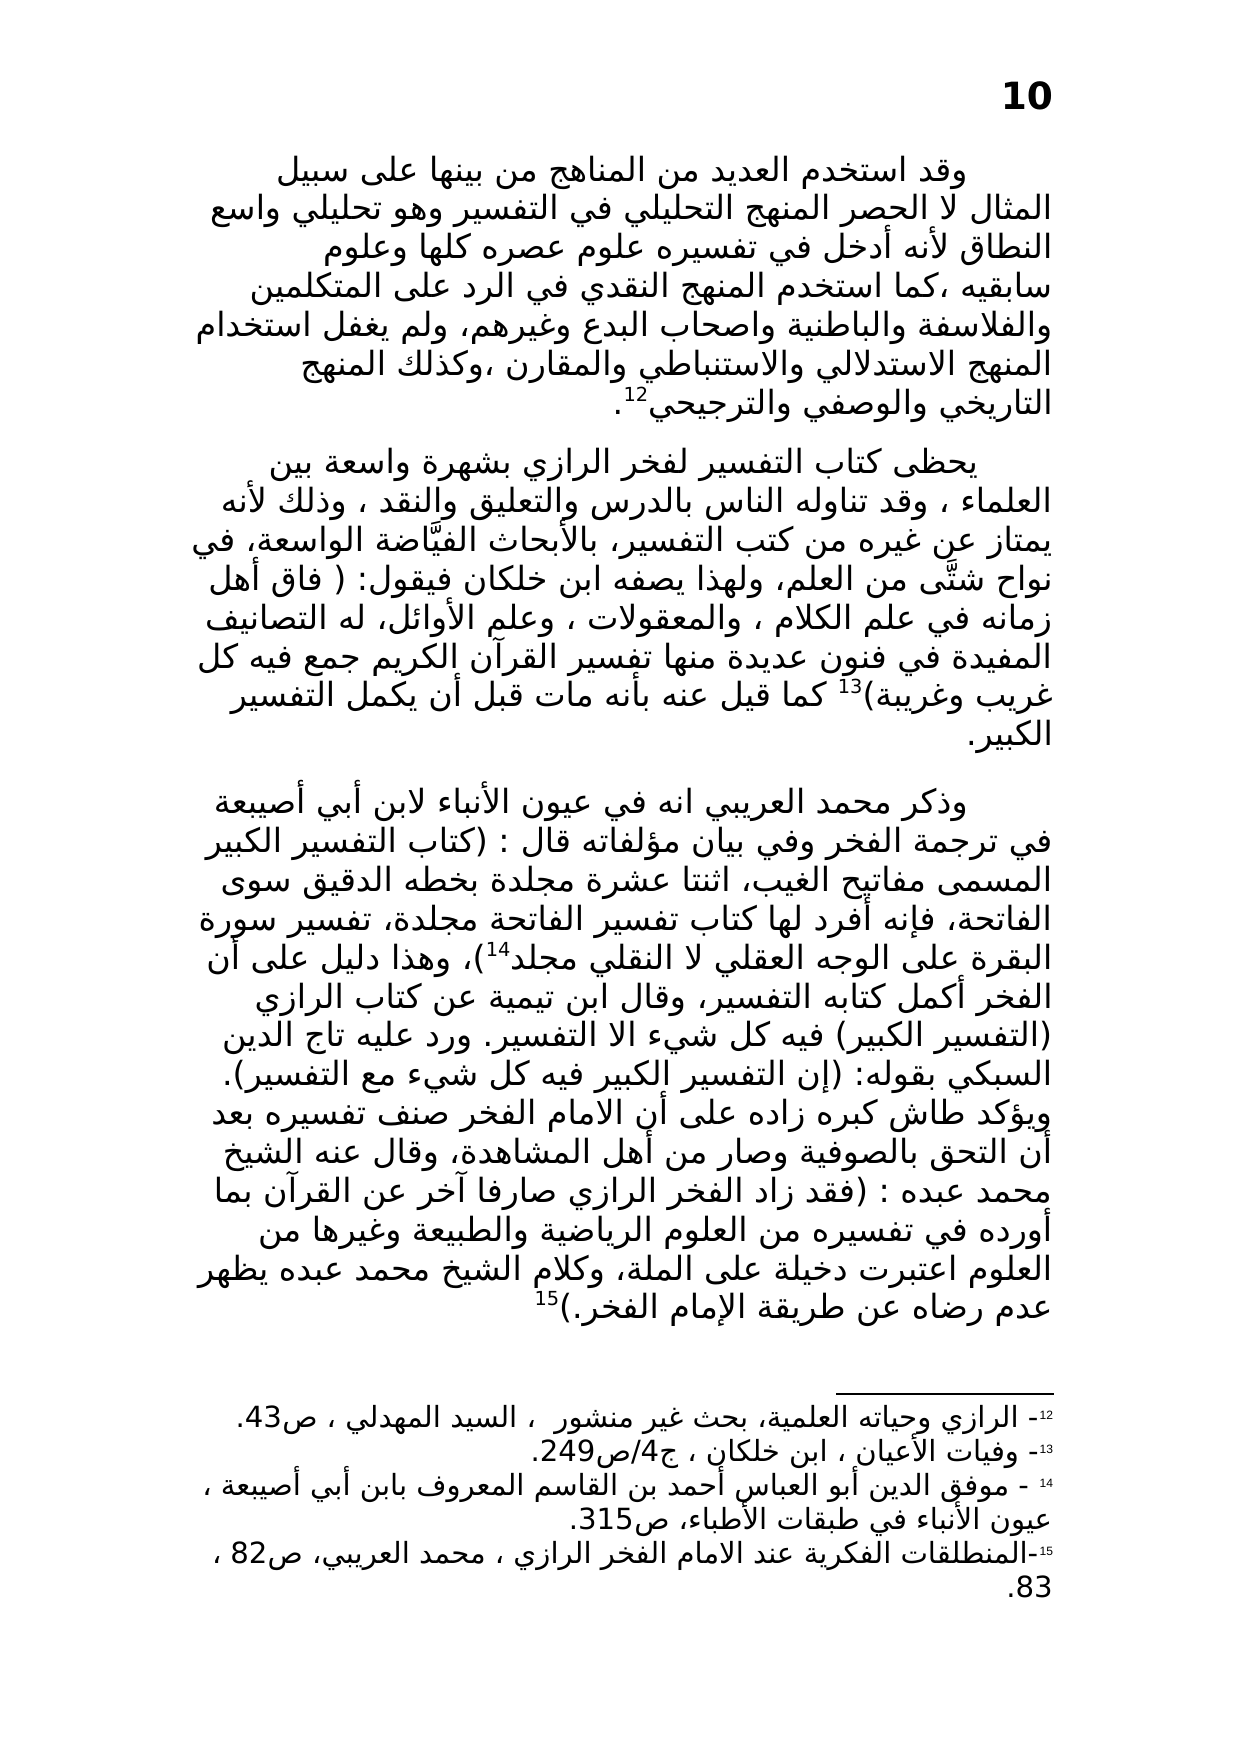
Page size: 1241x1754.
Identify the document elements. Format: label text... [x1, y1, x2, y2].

text يحظى كتاب التفسير لفخر الرازي بشهرة واسعة بين العلماء ، وقد تناوله الناس بالدرس والتعليق والنقد ، وذلك لأنه يمتاز عن غيره من كتب التفسير، بالأبحاث الفيَّاضة الواسعة، في نواح شتَّى من العلم، ولهذا يصفه ابن خلكان فيقول: ( فاق أهل زمانه في علم الكلام ، والمعقولات ، وعلم الأوائل، له التصانيف المفيدة في فنون عديدة منها تفسير القرآن الكريم جمع فيه كل غريب وغريبة) كما قيل عنه بأنه مات قبل أن يكمل التفسير الكبير. [187, 443, 1053, 754]
text وقد استخدم العديد من المناهج من بينها على سبيل المثال لا الحصر المنهج التحليلي في التفسير وهو تحليلي واسع النطاق لأنه أدخل في تفسيره علوم عصره كلها وعلوم سابقيه ،كما استخدم المنهج النقدي في الرد على المتكلمين والفلاسفة والباطنية واصحاب البدع وغيرهم، ولم يغفل استخدام المنهج الاستدلالي والاستنباطي والمقارن ،وكذلك المنهج التاريخي والوصفي والترجيحي. [187, 150, 1053, 422]
text وذكر محمد العريبي انه في عيون الأنباء لابن أبي أصيبعة في ترجمة الفخر وفي بيان مؤلفاته قال : (كتاب التفسير الكبير المسمى مفاتيح الغيب، اثنتا عشرة مجلدة بخطه الدقيق سوى الفاتحة، فإنه أفرد لها كتاب تفسير الفاتحة مجلدة، تفسير سورة البقرة على الوجه العقلي لا النقلي مجلد)، وهذا دليل على أن الفخر أكمل كتابه التفسير، وقال ابن تيمية عن كتاب الرازي (التفسير الكبير) فيه كل شيء الا التفسير. ورد عليه تاج الدين السبكي بقوله: (إن التفسير الكبير فيه كل شيء مع التفسير). ويؤكد طاش كبره زاده على أن الامام الفخر صنف تفسيره بعد أن التحق بالصوفية وصار من أهل المشاهدة، وقال عنه الشيخ محمد عبده : (فقد زاد الفخر الرازي صارفا آخر عن القرآن بما أورده في تفسيره من العلوم الرياضية والطبيعة وغيرها من العلوم اعتبرت دخيلة على الملة، وكلام الشيخ محمد عبده يظهر عدم رضاه عن طريقة الإمام الفخر.) [187, 783, 1053, 1327]
